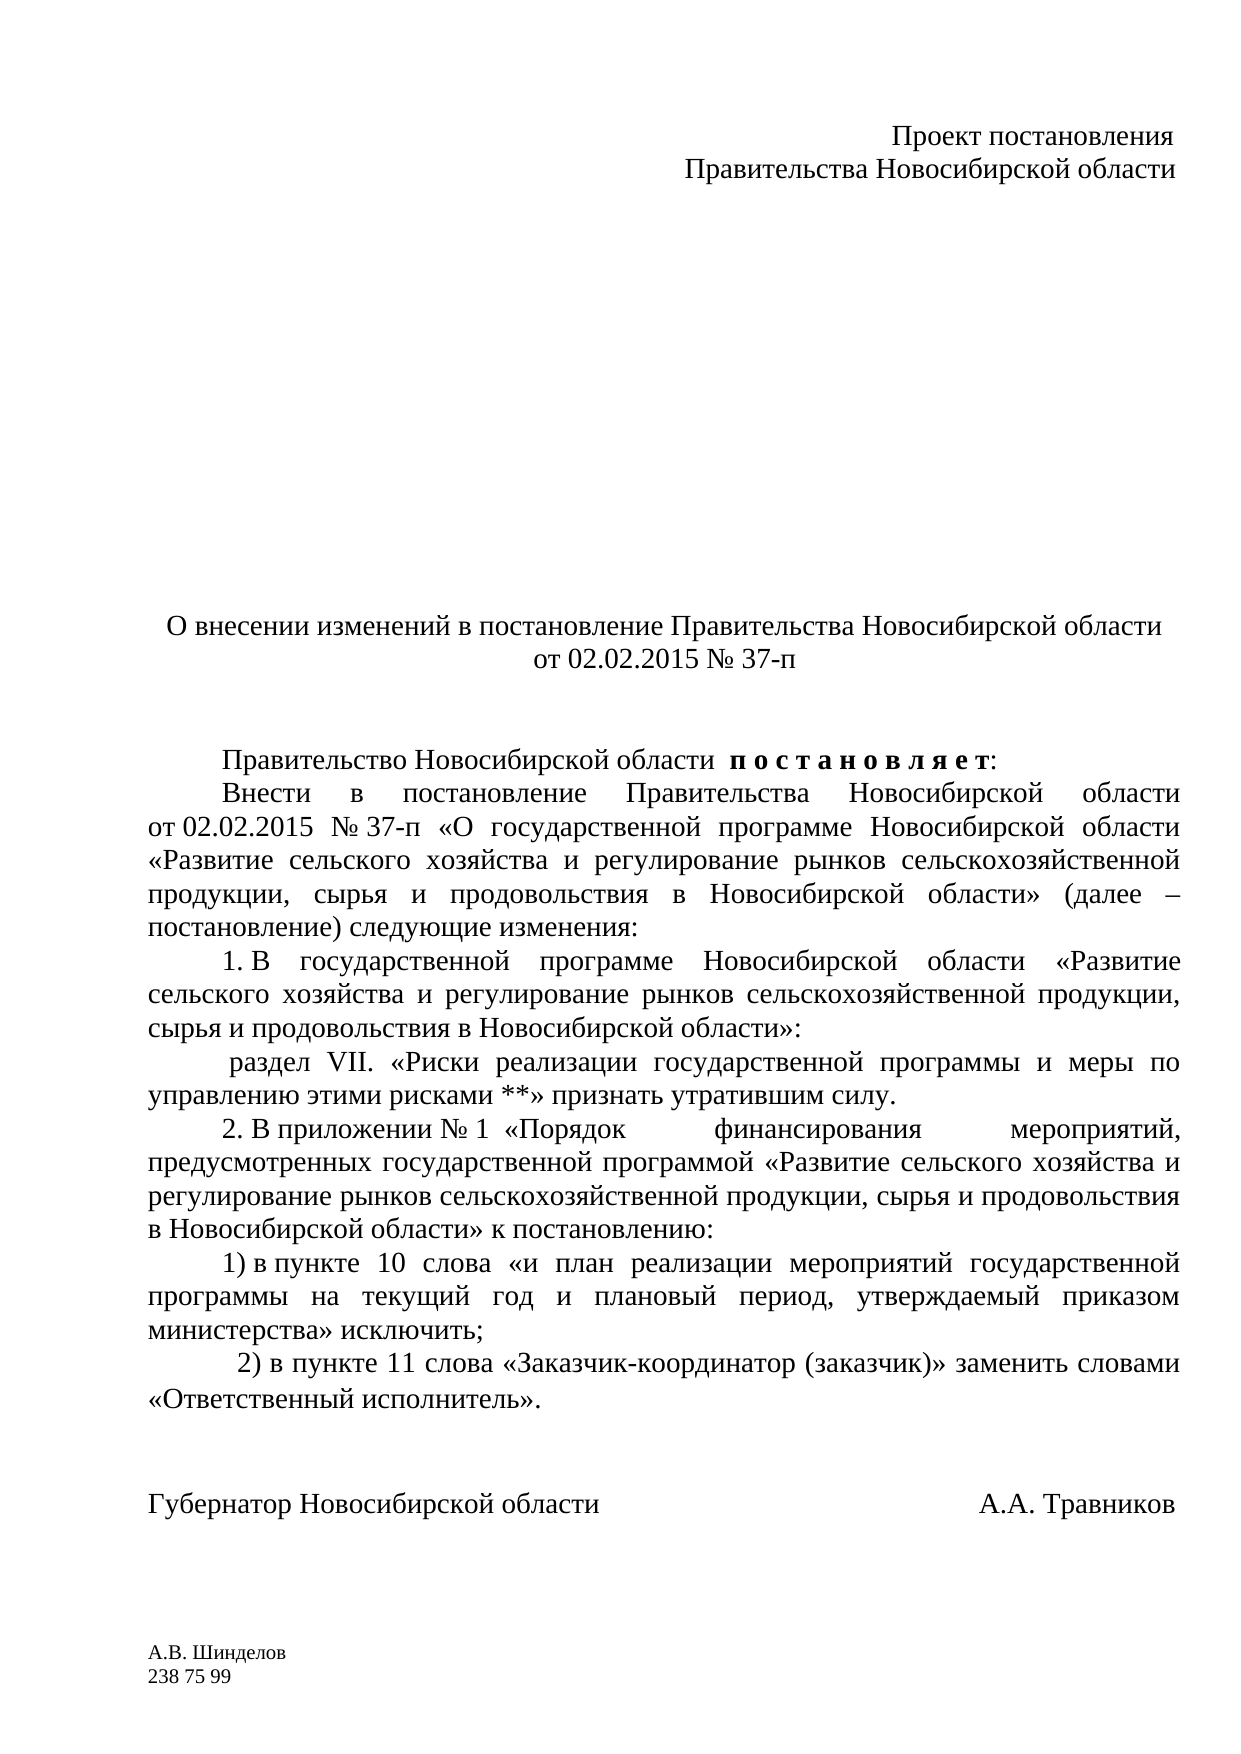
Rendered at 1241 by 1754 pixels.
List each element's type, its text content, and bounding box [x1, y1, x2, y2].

text Правительство Новосибирской области п о с т а н о в л я е т: [148, 742, 1181, 775]
text О внесении изменений в постановление Правительства Новосибирской области от 02.02.2015 № 37-п [148, 608, 1181, 675]
text раздел VII. «Риски реализации государственной программы и меры по управлению этими рисками **» признать утратившим силу. [148, 1044, 1181, 1111]
text Проект постановления [709, 118, 1181, 152]
text Губернатор Новосибирской области А.А. Травников [148, 1486, 1181, 1520]
text 1) в пункте 10 слова «и план реализации мероприятий государственной программы на текущий год и плановый период, утверждаемый приказом министерства» исключить; [148, 1245, 1181, 1346]
text Правительства Новосибирской области [679, 152, 1181, 185]
text 2) в пункте 11 слова «Заказчик-координатор (заказчик)» заменить словами «Ответственный исполнитель». [148, 1346, 1181, 1414]
text 1. В государственной программе Новосибирской области «Развитие сельского хозяйства и регулирование рынков сельскохозяйственной продукции, сырья и продовольствия в Новосибирской области»: [148, 943, 1181, 1044]
text 238 75 99 [148, 1664, 1181, 1688]
text 2. В приложении № 1 «Порядок финансирования мероприятий, предусмотренных государственной программой «Развитие сельского хозяйства и регулирование рынков сельскохозяйственной продукции, сырья и продовольствия в Новосибирской области» к постановлению: [148, 1111, 1181, 1245]
text Внести в постановление Правительства Новосибирской области от 02.02.2015 № 37-п «О государственной программе Новосибирской области «Развитие сельского хозяйства и регулирование рынков сельскохозяйственной продукции, сырья и продовольствия в Новосибирской области» (далее – постановление) следующие изменения: [148, 775, 1181, 943]
text А.В. Шинделов [148, 1640, 1181, 1664]
